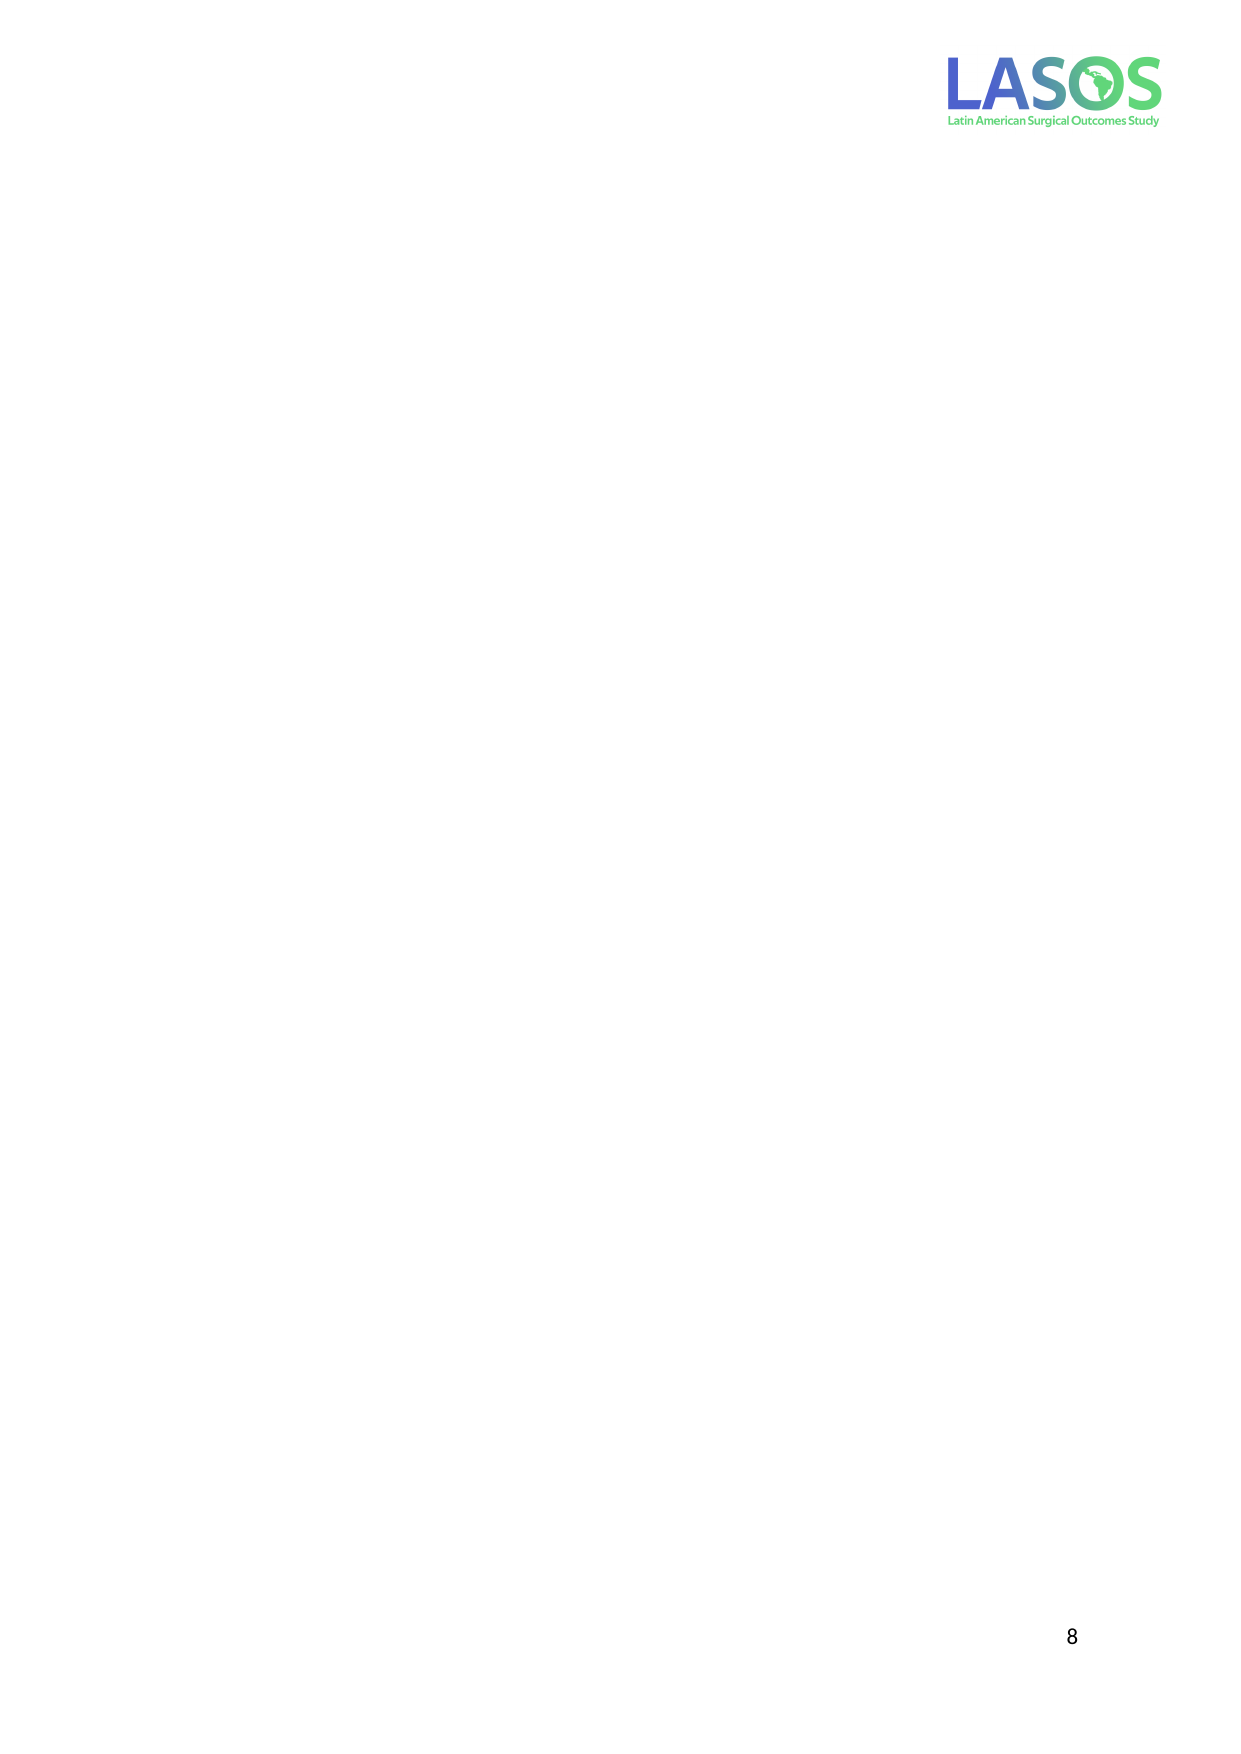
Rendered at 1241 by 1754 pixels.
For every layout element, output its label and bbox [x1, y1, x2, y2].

picture [939, 45, 1167, 135]
